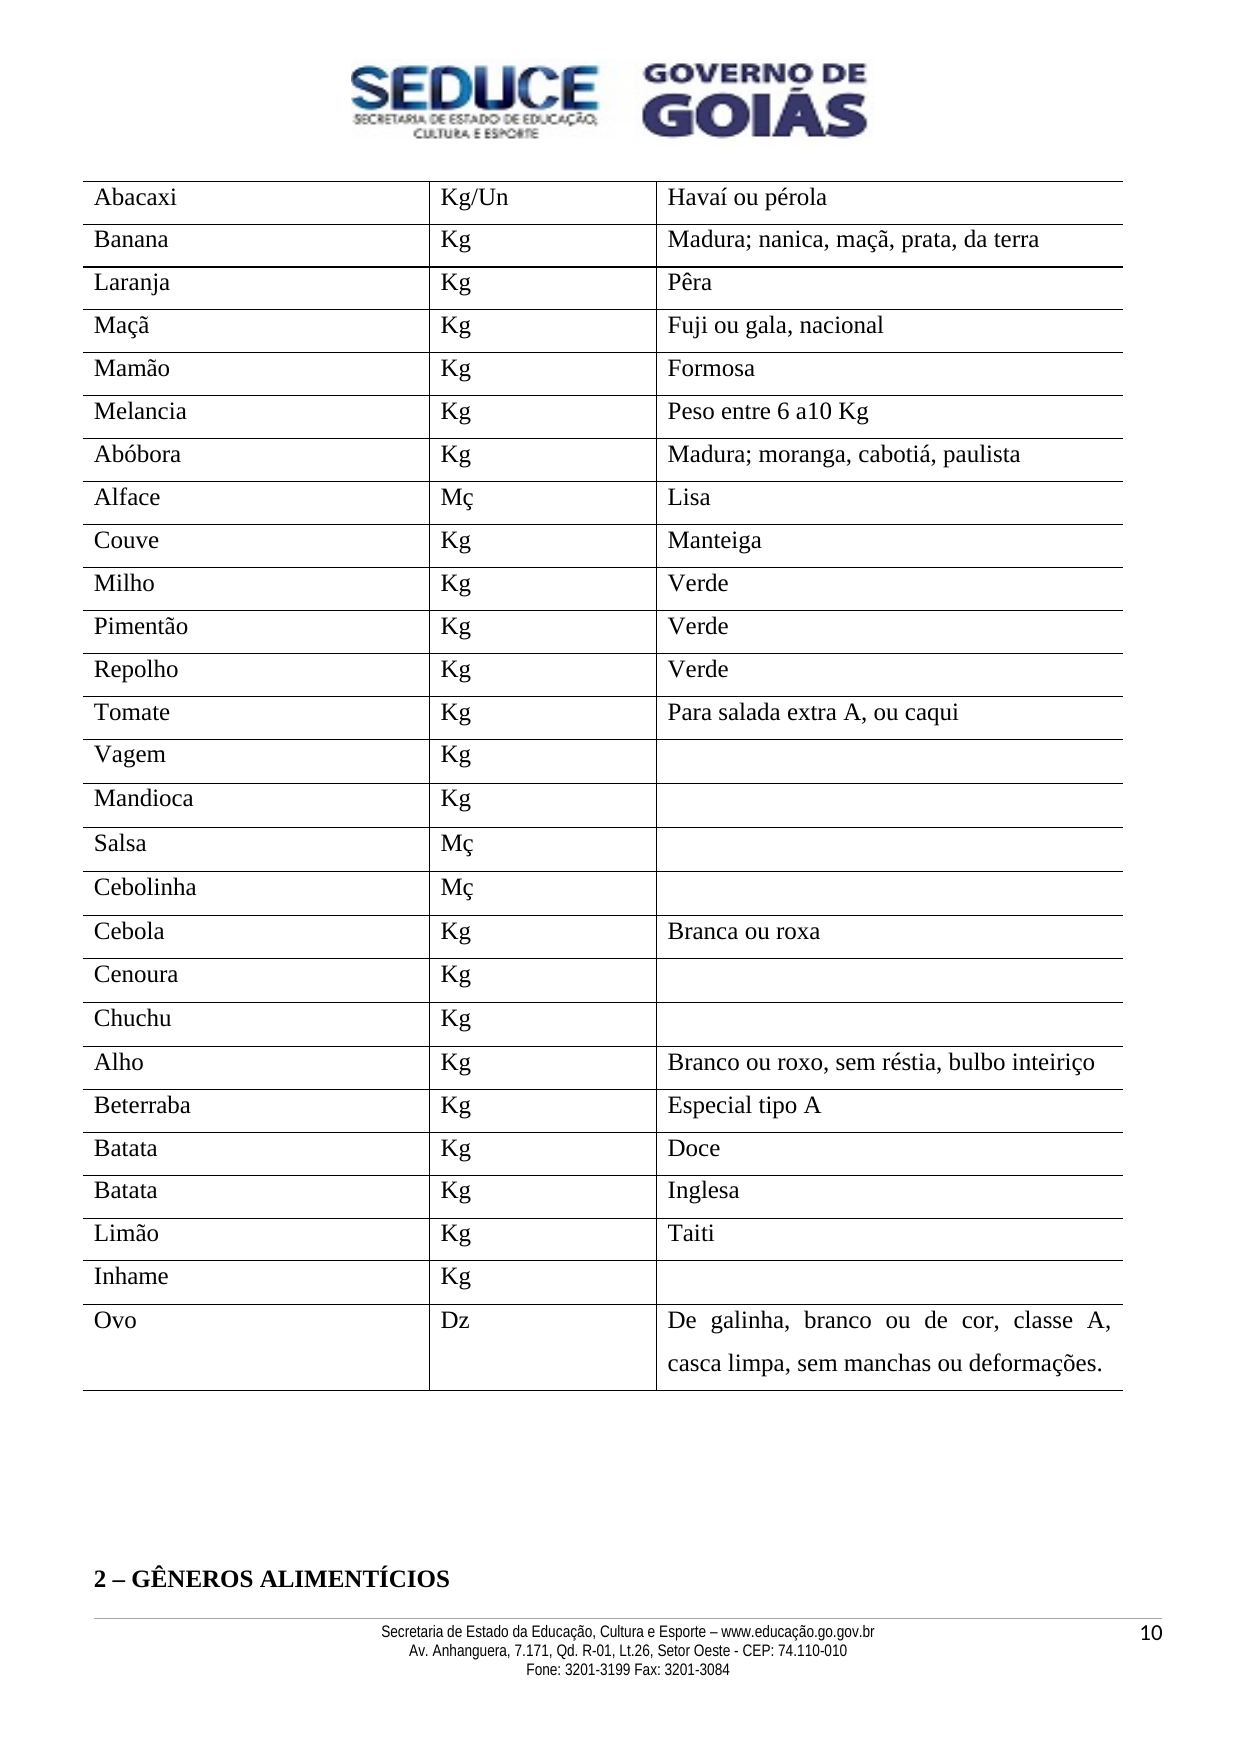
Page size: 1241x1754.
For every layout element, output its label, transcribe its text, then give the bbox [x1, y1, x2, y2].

table_cell Verde [657, 611, 1123, 653]
table_cell Kg [430, 396, 656, 438]
table_cell Beterraba [83, 1090, 429, 1132]
table_cell Melancia [83, 396, 429, 438]
table_cell Kg [430, 1003, 656, 1046]
table_cell Kg [430, 1047, 656, 1089]
table_cell Pêra [657, 268, 1123, 309]
table_cell Taiti [657, 1219, 1123, 1260]
table_cell Mç [430, 482, 656, 524]
table_cell Kg [430, 353, 656, 395]
table_cell Especial tipo A [657, 1090, 1123, 1132]
table_cell Banana [83, 225, 429, 266]
text 2 – GÊNEROS ALIMENTÍCIOS [94, 1564, 1162, 1593]
table_cell De galinha, branco ou de cor, classe A, casca limpa, sem manchas ou deformações. [657, 1305, 1123, 1390]
table_cell Branca ou roxa [657, 916, 1123, 958]
table_cell Vagem [83, 740, 429, 782]
table_cell Abóbora [83, 439, 429, 481]
table_cell [657, 872, 1123, 915]
table_cell Mç [430, 828, 656, 871]
table_cell Verde [657, 568, 1123, 610]
table_cell [657, 828, 1123, 871]
picture [351, 59, 875, 147]
table_cell Kg [430, 310, 656, 352]
table_cell Cebola [83, 916, 429, 958]
table_cell Kg [430, 225, 656, 266]
table_cell Kg [430, 568, 656, 610]
table_cell Para salada extra A, ou caqui [657, 697, 1123, 738]
table_cell Pimentão [83, 611, 429, 653]
table_cell Manteiga [657, 525, 1123, 567]
table_cell Couve [83, 525, 429, 567]
table_cell Verde [657, 654, 1123, 696]
table_cell Repolho [83, 654, 429, 696]
table_cell Kg [430, 959, 656, 1002]
table_cell Branco ou roxo, sem réstia, bulbo inteiriço [657, 1047, 1123, 1089]
table_cell Chuchu [83, 1003, 429, 1046]
table_cell Havaí ou pérola [657, 182, 1123, 223]
table_cell Lisa [657, 482, 1123, 524]
table_cell [657, 740, 1123, 782]
table_cell Alho [83, 1047, 429, 1089]
table_cell Laranja [83, 268, 429, 309]
table_cell Tomate [83, 697, 429, 738]
table_cell Peso entre [657, 396, 1123, 438]
table_cell Milho [83, 568, 429, 610]
table_cell Kg [430, 1261, 656, 1304]
table_cell Salsa [83, 828, 429, 871]
table_cell Doce [657, 1133, 1123, 1174]
table_cell Batata [83, 1133, 429, 1174]
table_cell Mamão [83, 353, 429, 395]
table_cell Kg [430, 1219, 656, 1260]
table_cell Mç [430, 872, 656, 915]
table_cell Cenoura [83, 959, 429, 1002]
table_cell Madura; moranga, cabotiá, paulista [657, 439, 1123, 481]
table_cell Fuji ou gala, nacional [657, 310, 1123, 352]
table_cell Limão [83, 1219, 429, 1260]
table_cell Kg [430, 784, 656, 827]
table_cell [657, 1261, 1123, 1304]
table_cell Ovo [83, 1305, 429, 1390]
table_cell Kg/Un [430, 182, 656, 223]
table_cell Madura; nanica, maçã, prata, da terra [657, 225, 1123, 266]
table_cell Alface [83, 482, 429, 524]
table_cell Kg [430, 1176, 656, 1217]
table_cell Kg [430, 740, 656, 782]
table_cell Abacaxi [83, 182, 429, 223]
table_cell Dz [430, 1305, 656, 1390]
table_cell Kg [430, 525, 656, 567]
table_cell Batata [83, 1176, 429, 1217]
table_cell Kg [430, 1090, 656, 1132]
table_cell [657, 1003, 1123, 1046]
table_cell Kg [430, 268, 656, 309]
table_cell Kg [430, 439, 656, 481]
table_cell Inhame [83, 1261, 429, 1304]
table_cell Kg [430, 654, 656, 696]
table_cell Kg [430, 697, 656, 738]
table_cell Formosa [657, 353, 1123, 395]
table_cell [657, 784, 1123, 827]
table_cell Mandioca [83, 784, 429, 827]
table_cell Kg [430, 611, 656, 653]
table_cell Inglesa [657, 1176, 1123, 1217]
table_cell [657, 959, 1123, 1002]
table_cell Cebolinha [83, 872, 429, 915]
table_cell Kg [430, 1133, 656, 1174]
table_cell Maçã [83, 310, 429, 352]
table_cell Kg [430, 916, 656, 958]
